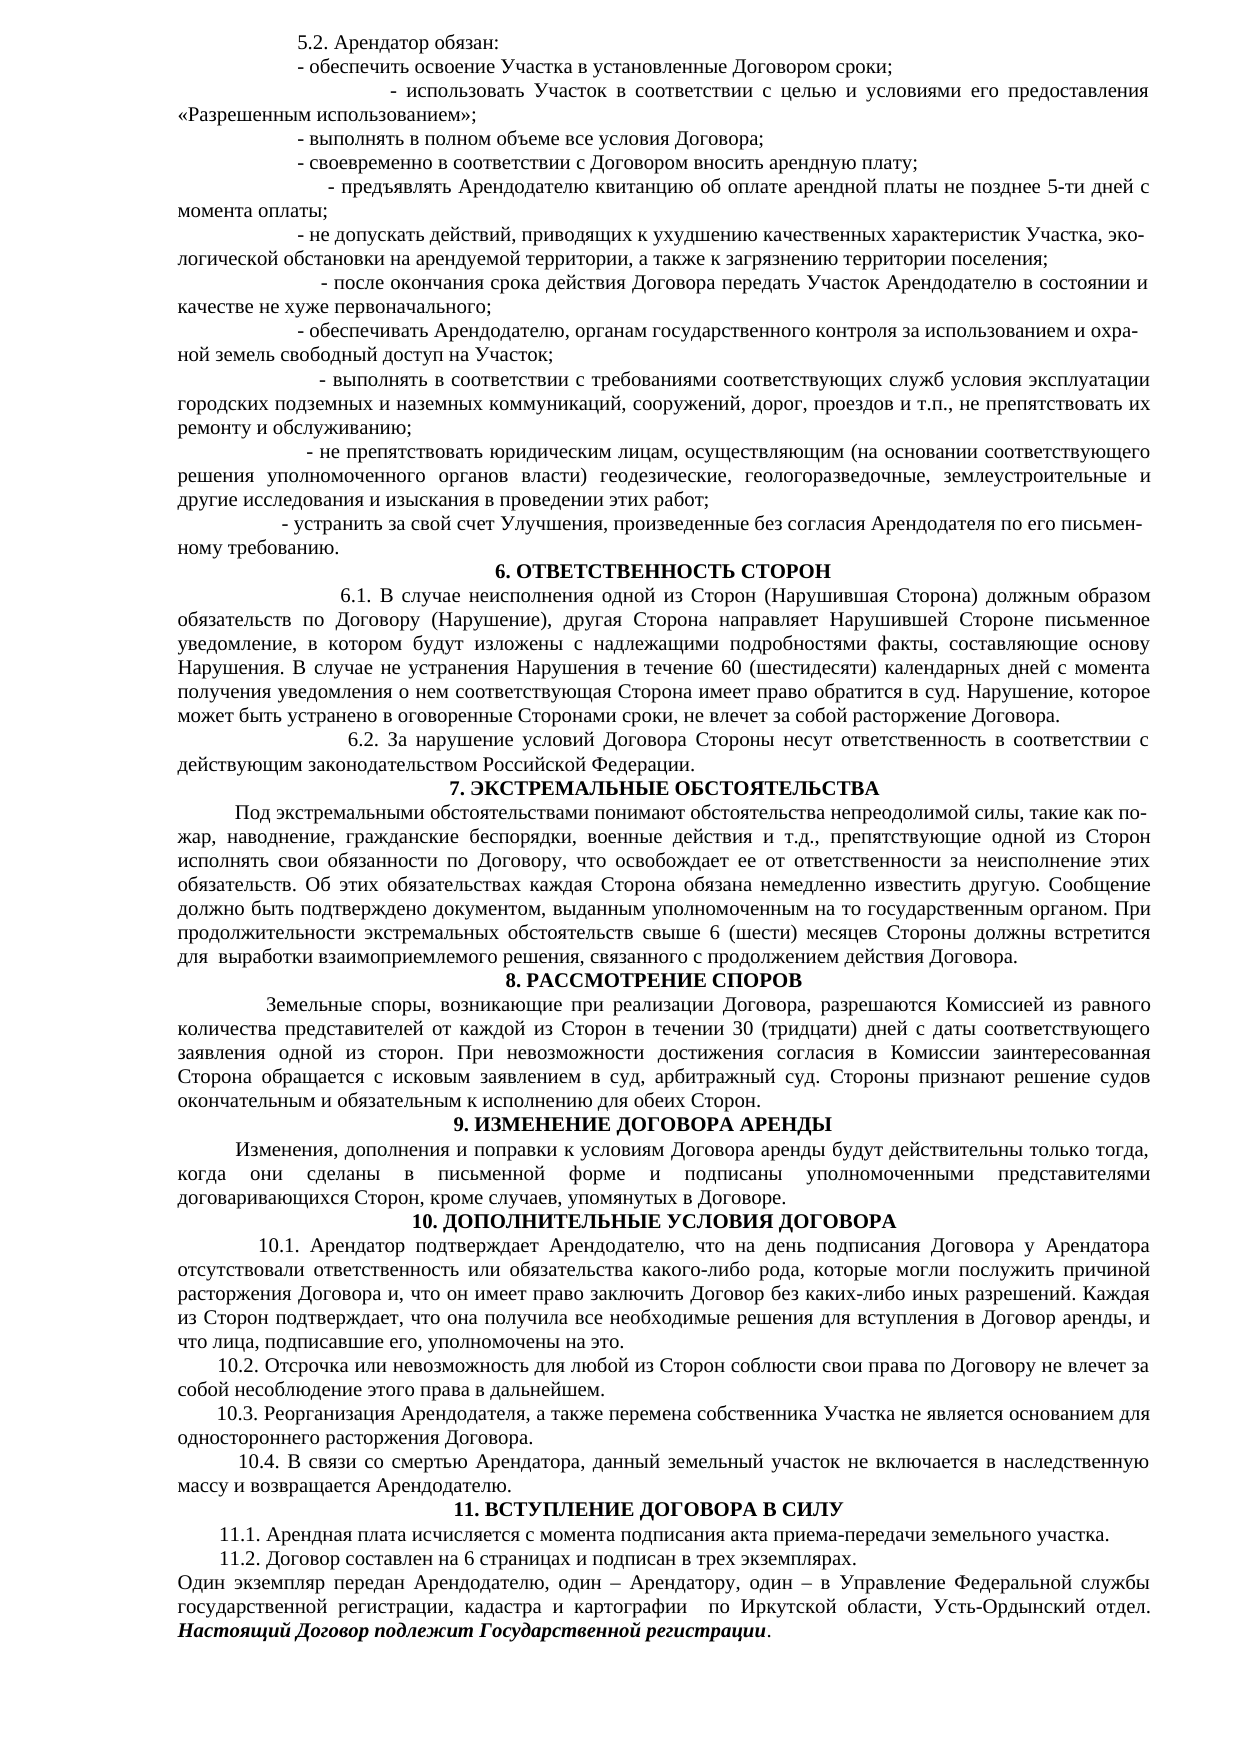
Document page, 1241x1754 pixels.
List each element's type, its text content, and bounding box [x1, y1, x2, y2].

text 7. ЭКСТРЕМАЛЬНЫЕ ОБСТОЯТЕЛЬСТВА [177, 776, 1152, 799]
text ному требованию. [177, 535, 1152, 559]
text 6. ОТВЕТСТВЕННОСТЬ СТОРОН [177, 559, 1152, 583]
text - обеспечить освоение Участка в установленные Договором сроки; [177, 54, 1152, 78]
text 10.3. Реорганизация Арендодателя, а также перемена собственника Участка не является основанием для одностороннего расторжения Договора. [177, 1401, 1152, 1449]
text - не допускать действий, приводящих к ухудшению качественных характеристик Участка, эко- [177, 222, 1152, 246]
text 5.2. Арендатор обязан: [177, 29, 1152, 54]
text - использовать Участок в соответствии с целью и условиями его предоставления «Разрешенным использованием»; [177, 78, 1152, 126]
text 10.4. В связи со смертью Арендатора, данный земельный участок не включается в наследственную массу и возвращается Арендодателю. [177, 1449, 1152, 1497]
text - после окончания срока действия Договора передать Участок Арендодателю в состоянии и качестве не хуже первоначального; [177, 270, 1152, 318]
text - предъявлять Арендодателю квитанцию об оплате арендной платы не позднее 5-ти дней с момента оплаты; [177, 174, 1152, 222]
text 10.2. Отсрочка или невозможность для любой из Сторон соблюсти свои права по Договору не влечет за собой несоблюдение этого права в дальнейшем. [177, 1353, 1152, 1401]
text логической обстановки на арендуемой территории, а также к загрязнению территории поселения; [177, 246, 1152, 270]
text Под экстремальными обстоятельствами понимают обстоятельства непреодолимой силы, такие как по- [177, 799, 1152, 824]
text 11. ВСТУПЛЕНИЕ ДОГОВОРА В СИЛУ [177, 1497, 1152, 1521]
text 11.2. Договор составлен на 6 страницах и подписан в трех экземплярах. [177, 1546, 1152, 1569]
text 11.1. Арендная плата исчисляется с момента подписания акта приема-передачи земельного участка. [177, 1521, 1152, 1546]
text 9. ИЗМЕНЕНИЕ ДОГОВОРА АРЕНДЫ [177, 1112, 1152, 1136]
text - обеспечивать Арендодателю, органам государственного контроля за использованием и охра- [177, 318, 1152, 342]
text Земельные споры, возникающие при реализации Договора, разрешаются Комиссией из равного количества представителей от каждой из Сторон в течении 30 (тридцати) дней с даты соответствующего заявления одной из сторон. При невозможности достижения согласия в Комиссии заинтересованная Сторона обращается с исковым заявлением в суд, арбитражный суд. Стороны признают решение судов окончательным и обязательным к исполнению для обеих Сторон. [177, 992, 1152, 1112]
text - выполнять в полном объеме все условия Договора; [177, 126, 1152, 150]
text Один экземпляр передан Арендодателю, один – Арендатору, один – в Управление Федеральной службы государственной регистрации, кадастра и картографии по Иркутской области, Усть-Ордынский отдел. Настоящий Договор подлежит Государственной регистрации. [177, 1569, 1152, 1642]
text - своевременно в соответствии с Договором вносить арендную плату; [177, 150, 1152, 174]
text - не препятствовать юридическим лицам, осуществляющим (на основании соответствующего решения уполномоченного органов власти) геодезические, геологоразведочные, землеустроительные и другие исследования и изыскания в проведении этих работ; [177, 439, 1152, 511]
text 10.1. Арендатор подтверждает Арендодателю, что на день подписания Договора у Арендатора отсутствовали ответственность или обязательства какого-либо рода, которые могли послужить причиной расторжения Договора и, что он имеет право заключить Договор без каких-либо иных разрешений. Каждая из Сторон подтверждает, что она получила все необходимые решения для вступления в Договор аренды, и что лица, подписавшие его, уполномочены на это. [177, 1233, 1152, 1353]
text - выполнять в соответствии с требованиями соответствующих служб условия эксплуатации городских подземных и наземных коммуникаций, сооружений, дорог, проездов и т.п., не препятствовать их ремонту и обслуживанию; [177, 366, 1152, 439]
text жар, наводнение, гражданские беспорядки, военные действия и т.д., препятствующие одной из Сторон исполнять свои обязанности по Договору, что освобождает ее от ответственности за неисполнение этих обязательств. Об этих обязательствах каждая Сторона обязана немедленно известить другую. Сообщение должно быть подтверждено документом, выданным уполномоченным на то государственным органом. При продолжительности экстремальных обстоятельств свыше 6 (шести) месяцев Стороны должны встретится для выработки взаимоприемлемого решения, связанного с продолжением действия Договора. [177, 824, 1152, 968]
text 6.1. В случае неисполнения одной из Сторон (Нарушившая Сторона) должным образом обязательств по Договору (Нарушение), другая Сторона направляет Нарушившей Стороне письменное уведомление, в котором будут изложены с надлежащими подробностями факты, составляющие основу Нарушения. В случае не устранения Нарушения в течение 60 (шестидесяти) календарных дней с момента получения уведомления о нем соответствующая Сторона имеет право обратится в суд. Нарушение, которое может быть устранено в оговоренные Сторонами сроки, не влечет за собой расторжение Договора. [177, 583, 1152, 727]
text - устранить за свой счет Улучшения, произведенные без согласия Арендодателя по его письмен- [177, 511, 1152, 535]
text 8. РАССМОТРЕНИЕ СПОРОВ [177, 968, 1152, 992]
text 10. ДОПОЛНИТЕЛЬНЫЕ УСЛОВИЯ ДОГОВОРА [177, 1209, 1152, 1233]
text Изменения, дополнения и поправки к условиям Договора аренды будут действительны только тогда, когда они сделаны в письменной форме и подписаны уполномоченными представителями договаривающихся Сторон, кроме случаев, упомянутых в Договоре. [177, 1136, 1152, 1209]
text 6.2. За нарушение условий Договора Стороны несут ответственность в соответствии с действующим законодательством Российской Федерации. [177, 727, 1152, 776]
text ной земель свободный доступ на Участок; [177, 342, 1152, 366]
